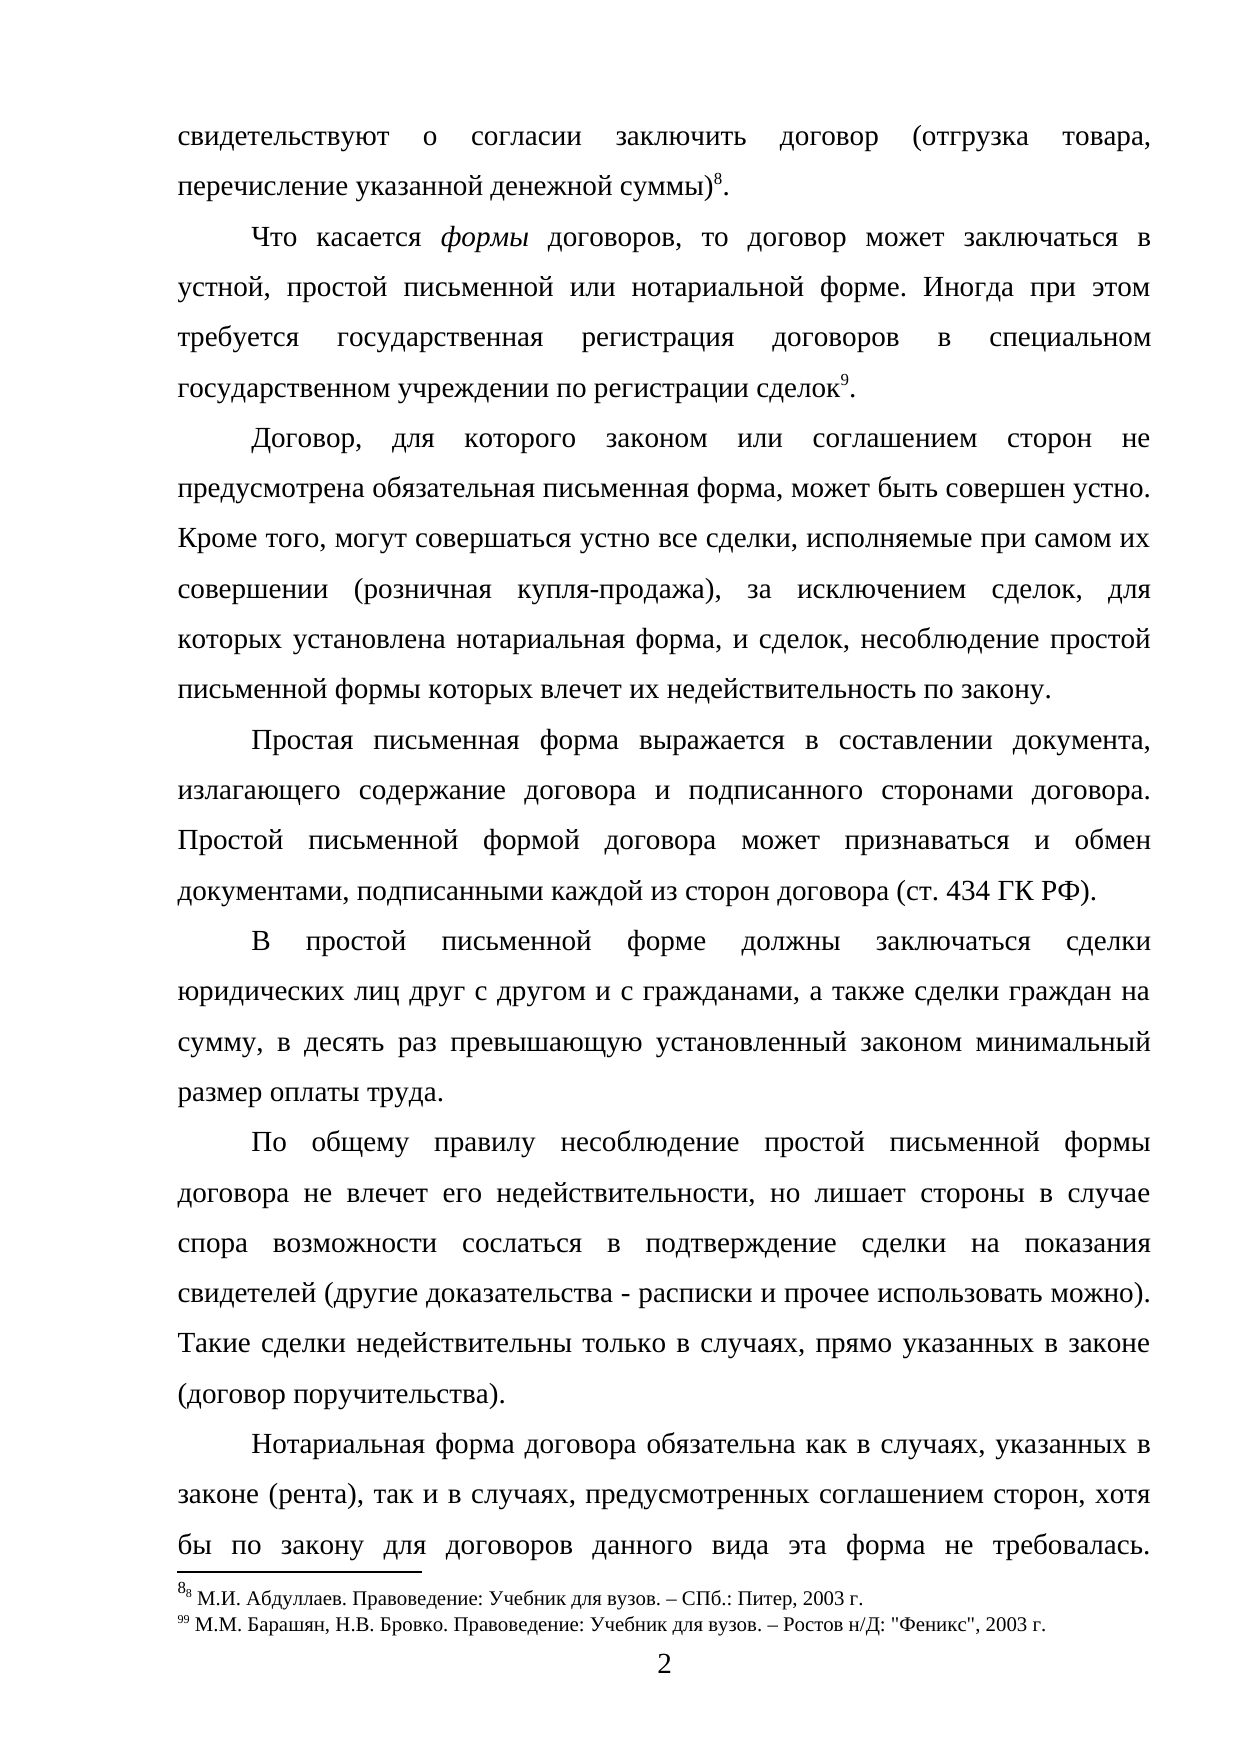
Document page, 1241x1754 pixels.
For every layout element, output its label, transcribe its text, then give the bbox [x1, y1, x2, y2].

text В простой письменной форме должны заключаться сделки юридических лиц друг с другом и с гражданами, а также сделки граждан на сумму, в десять раз превышающую установленный законом минимальный размер оплаты труда. [177, 923, 1152, 1108]
text Договор, для которого законом или соглашением сторон не предусмотрена обязательная письменная форма, может быть совершен устно. Кроме того, могут совершаться устно все сделки, исполняемые при самом их совершении (розничная купля-продажа), за исключением сделок, для которых установлена нотариальная форма, и сделок, несоблюдение простой письменной формы которых влечет их недействительность по закону. [177, 420, 1152, 705]
text Что касается формы договоров, то договор может заключаться в устной, простой письменной или нотариальной форме. Иногда при этом требуется государственная регистрация договоров в специальном государственном учреждении по регистрации сделок9. [177, 219, 1152, 403]
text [177, 1426, 1152, 1560]
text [177, 118, 1152, 202]
text По общему правилу несоблюдение простой письменной формы договора не влечет его недействительности, но лишает стороны в случае спора возможности сослаться в подтверждение сделки на показания свидетелей (другие доказательства - расписки и прочее использовать можно). Такие сделки недействительны только в случаях, прямо указанных в законе (договор поручительства). [177, 1124, 1152, 1409]
text Простая письменная форма выражается в составлении документа, излагающего содержание договора и подписанного сторонами договора. Простой письменной формой договора может признаваться и обмен документами, подписанными каждой из сторон договора (ст. 434 ГК РФ). [177, 722, 1152, 906]
